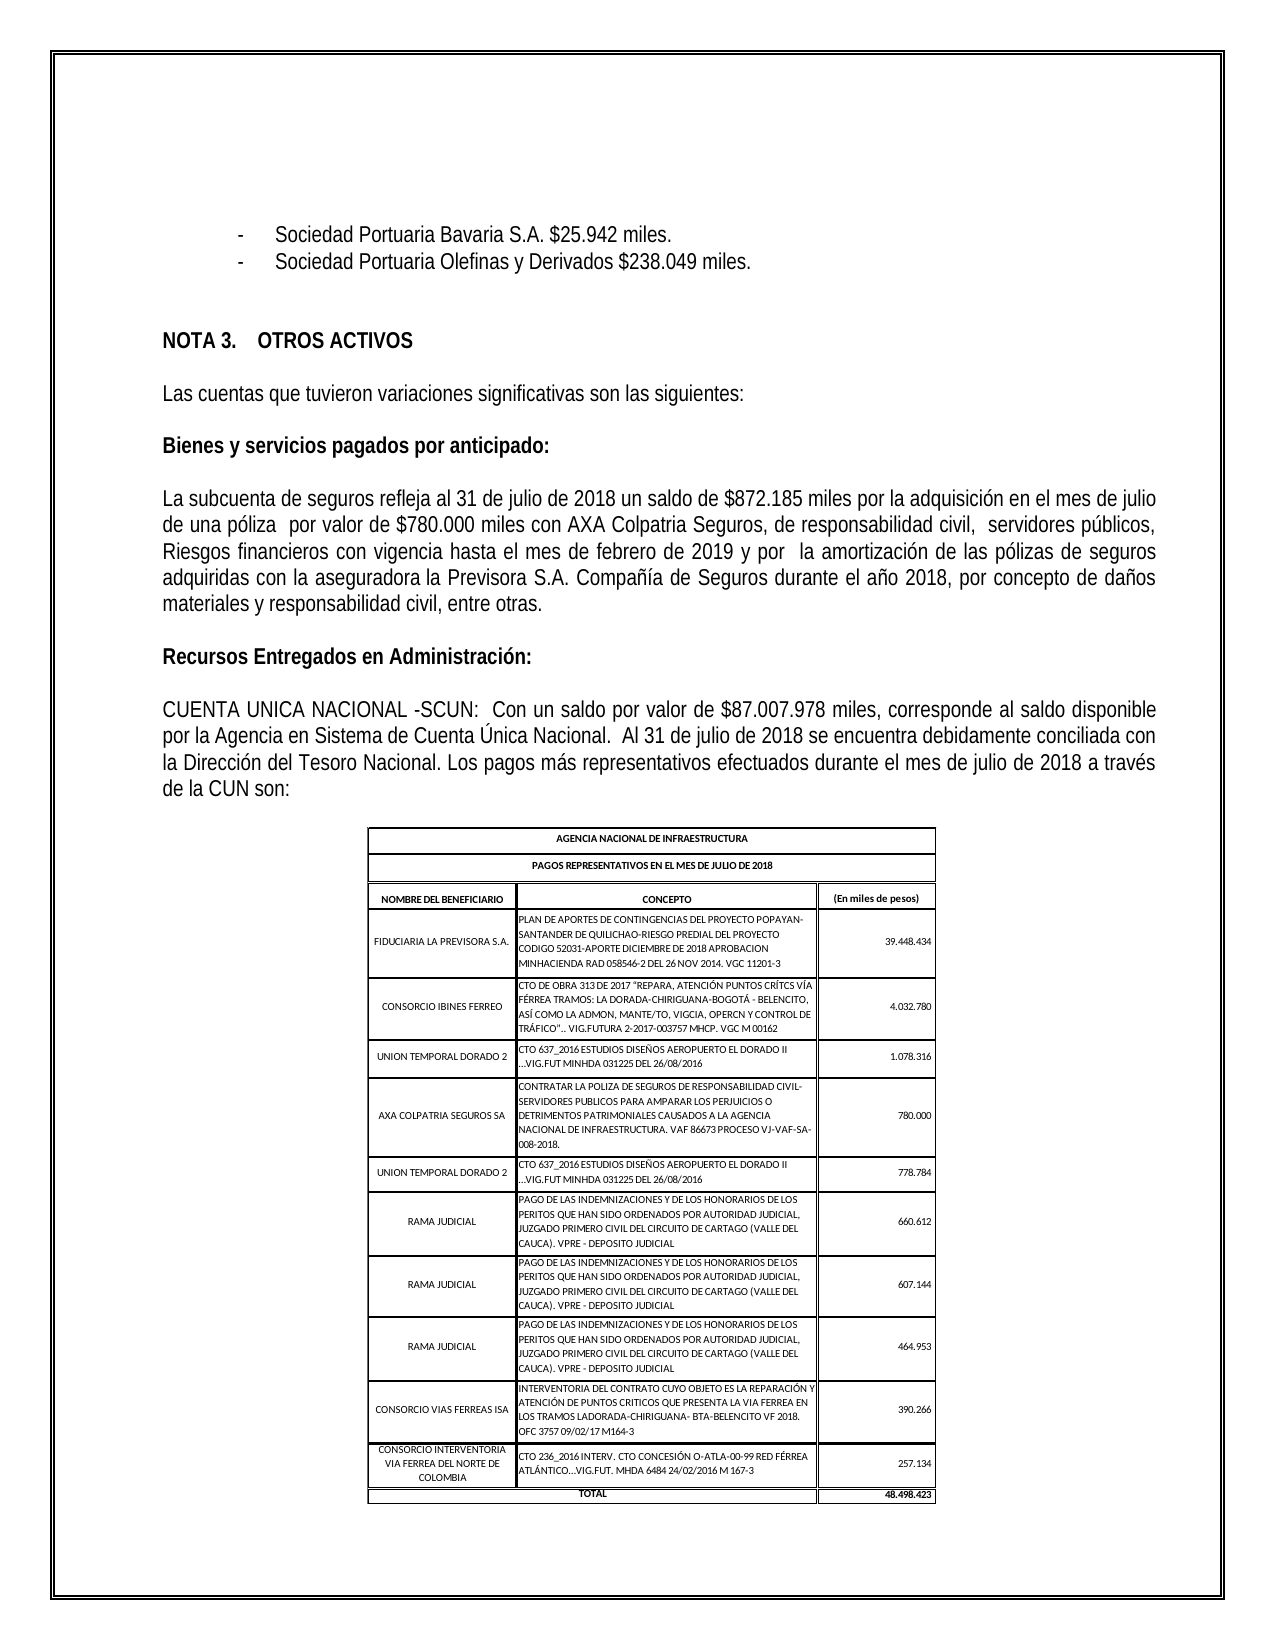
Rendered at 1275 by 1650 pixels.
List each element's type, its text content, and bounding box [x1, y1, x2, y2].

text La subcuenta de seguros refleja al 31 de julio de 2018 un saldo de $872.185 miles por la adquisición en el mes de julio de una póliza por valor de $780.000 miles con AXA Colpatria Seguros, de responsabilidad civil, servidores públicos, Riesgos financieros con vigencia hasta el mes de febrero de 2019 y por la amortización de las pólizas de seguros adquiridas con la aseguradora la Previsora S.A. Compañía de Seguros durante el año 2018, por concepto de daños materiales y responsabilidad civil, entre otras. [162, 485, 1157, 617]
list Sociedad Portuaria Olefinas y Derivados $238.049 miles. [237, 248, 1157, 274]
text Las cuentas que tuvieron variaciones significativas son las siguientes: [162, 379, 1157, 406]
text CUENTA UNICA NACIONAL -SCUN: Con un saldo por valor de $87.007.978 miles, corresponde al saldo disponible por la Agencia en Sistema de Cuenta Única Nacional. Al 31 de julio de 2018 se encuentra debidamente conciliada con la Dirección del Tesoro Nacional. Los pagos más representativos efectuados durante el mes de julio de 2018 a través de la CUN son: [162, 696, 1157, 801]
text Bienes y servicios pagados por anticipado: [162, 432, 1157, 459]
text Recursos Entregados en Administración: [162, 643, 1157, 669]
list Sociedad Portuaria Bavaria S.A. $25.942 miles. [237, 221, 1157, 248]
text Su saldo comparativo (2011- 2012) a 31 de diciembre está conformado así: [148, 828, 1157, 1509]
text NOTA 3. OTROS ACTIVOS [162, 327, 1157, 353]
